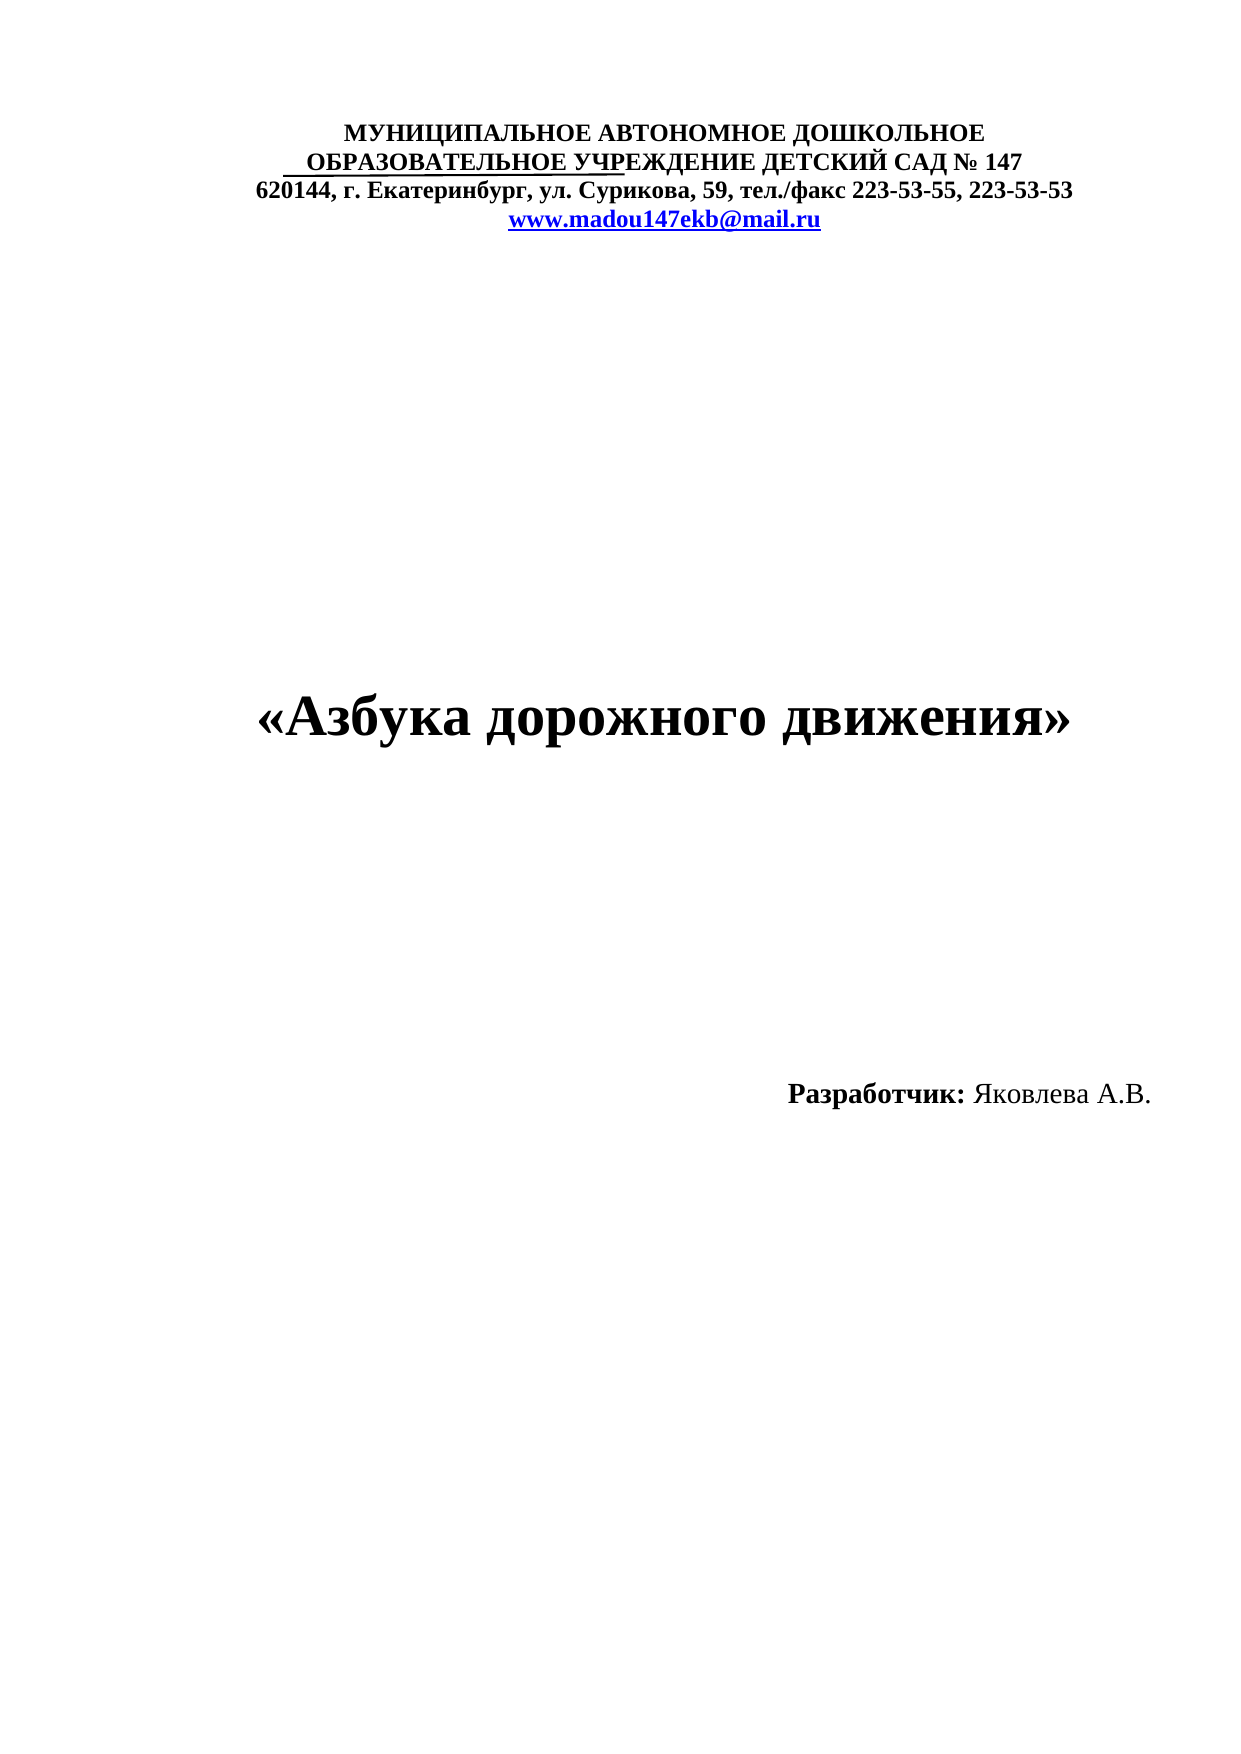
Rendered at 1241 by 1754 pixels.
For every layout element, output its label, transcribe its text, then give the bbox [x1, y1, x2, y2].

text www.madou147ekb@mail.ru [177, 204, 1152, 233]
text ОБРАЗОВАТЕЛЬНОЕ УЧРЕЖДЕНИЕ ДЕТСКИЙ САД № 147 [177, 147, 1152, 176]
text МУНИЦИПАЛЬНОЕ АВТОНОМНОЕ ДОШКОЛЬНОЕ [177, 118, 1152, 147]
text «Азбука дорожного движения» [177, 681, 1152, 748]
text Разработчик: Яковлева А.В. [177, 1076, 1152, 1109]
text . Екатеринбург, ул. Сурикова, 59, тел./факс 223-53-55, 223-53-53 [177, 176, 1152, 204]
